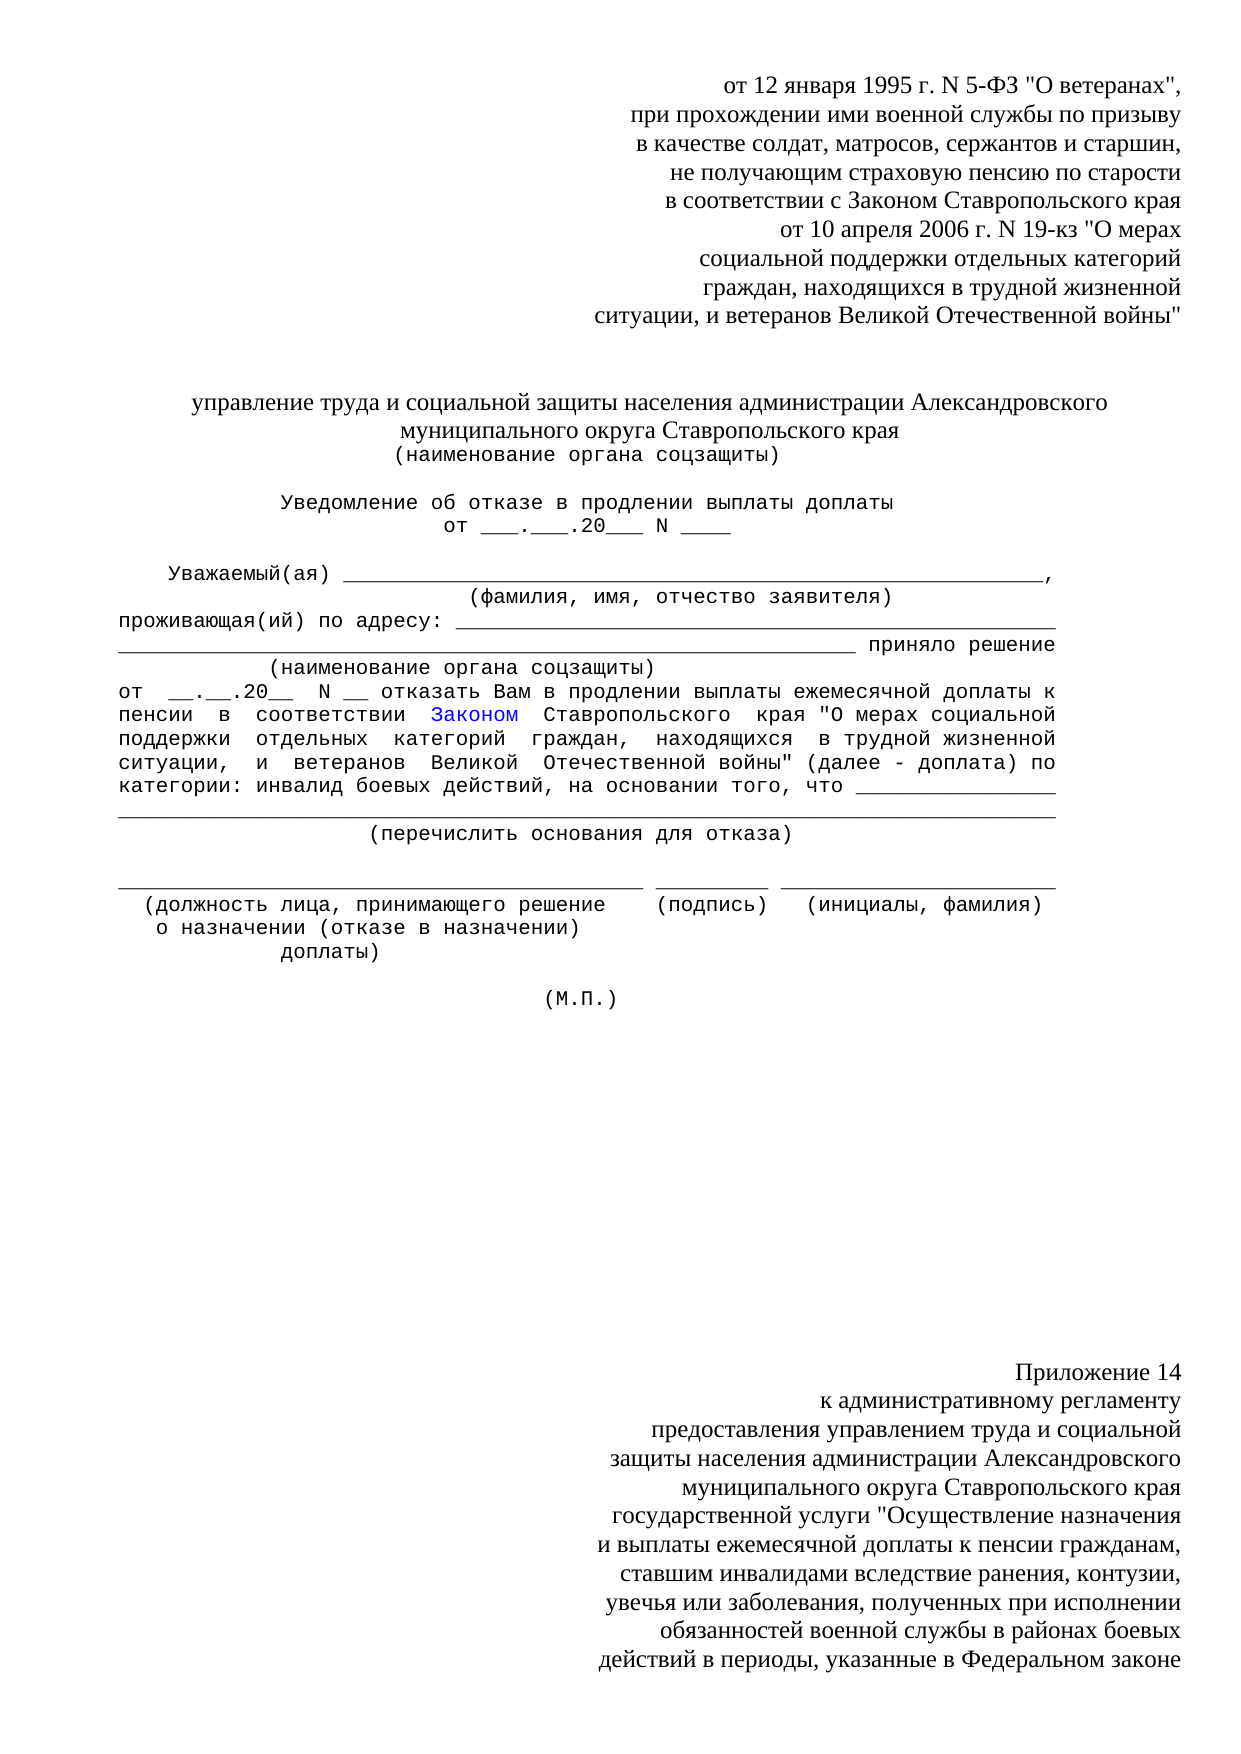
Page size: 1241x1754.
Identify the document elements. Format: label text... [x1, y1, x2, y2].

text защиты населения администрации Александровского [118, 1443, 1181, 1472]
text __________________________________________ _________ ______________________ [118, 870, 1181, 894]
text проживающая(ий) по адресу: ________________________________________________ [118, 610, 1181, 633]
text ставшим инвалидами вследствие ранения, контузии, [118, 1558, 1181, 1587]
text к административному регламенту [118, 1386, 1181, 1414]
text (М.П.) [118, 988, 1181, 1012]
text Уважаемый(ая) ________________________________________________________, [118, 563, 1181, 586]
text (перечислить основания для отказа) [118, 823, 1181, 846]
text обязанностей военной службы в районах боевых [118, 1616, 1181, 1644]
text (наименование органа соцзащиты) [118, 444, 1181, 468]
text государственной услуги "Осуществление назначения [118, 1501, 1181, 1529]
text (должность лица, принимающего решение (подпись) (инициалы, фамилия) [118, 894, 1181, 917]
text в соответствии с Законом Ставропольского края [118, 186, 1181, 214]
text муниципального округа Ставропольского края [118, 416, 1181, 444]
text граждан, находящихся в трудной жизненной [118, 272, 1181, 301]
text пенсии в соответствии Законом Ставропольского края "О мерах социальной [118, 704, 1181, 728]
text ситуации, и ветеранов Великой Отечественной войны" [118, 301, 1181, 329]
text увечья или заболевания, полученных при исполнении [118, 1587, 1181, 1616]
text о назначении (отказе в назначении) [118, 917, 1181, 941]
text управление труда и социальной защиты населения администрации Александровского [118, 387, 1181, 416]
text и выплаты ежемесячной доплаты к пенсии гражданам, [118, 1529, 1181, 1558]
text (наименование органа соцзащиты) [118, 657, 1181, 681]
text при прохождении ими военной службы по призыву [118, 99, 1181, 128]
text поддержки отдельных категорий граждан, находящихся в трудной жизненной [118, 728, 1181, 752]
text не получающим страховую пенсию по старости [118, 157, 1181, 186]
text ___________________________________________________________________________ [118, 799, 1181, 823]
text Уведомление об отказе в продлении выплаты доплаты [118, 492, 1181, 515]
text (фамилия, имя, отчество заявителя) [118, 586, 1181, 610]
text Приложение 14 [118, 1357, 1181, 1386]
text ситуации, и ветеранов Великой Отечественной войны" (далее - доплата) по [118, 752, 1181, 775]
text в качестве солдат, матросов, сержантов и старшин, [118, 128, 1181, 157]
text категории: инвалид боевых действий, на основании того, что ________________ [118, 775, 1181, 799]
text от 10 апреля 2006 г. N 19-кз "О мерах [118, 214, 1181, 243]
text действий в периоды, указанные в Федеральном законе [118, 1644, 1181, 1673]
text от 12 января 1995 г. N 5-ФЗ "О ветеранах", [118, 71, 1181, 99]
text муниципального округа Ставропольского края [118, 1472, 1181, 1501]
text от __.__.20__ N __ отказать Вам в продлении выплаты ежемесячной доплаты к [118, 681, 1181, 704]
text ___________________________________________________________ приняло решение [118, 633, 1181, 657]
text предоставления управлением труда и социальной [118, 1414, 1181, 1443]
text доплаты) [118, 941, 1181, 964]
text социальной поддержки отдельных категорий [118, 243, 1181, 272]
text от ___.___.20___ N ____ [118, 515, 1181, 539]
